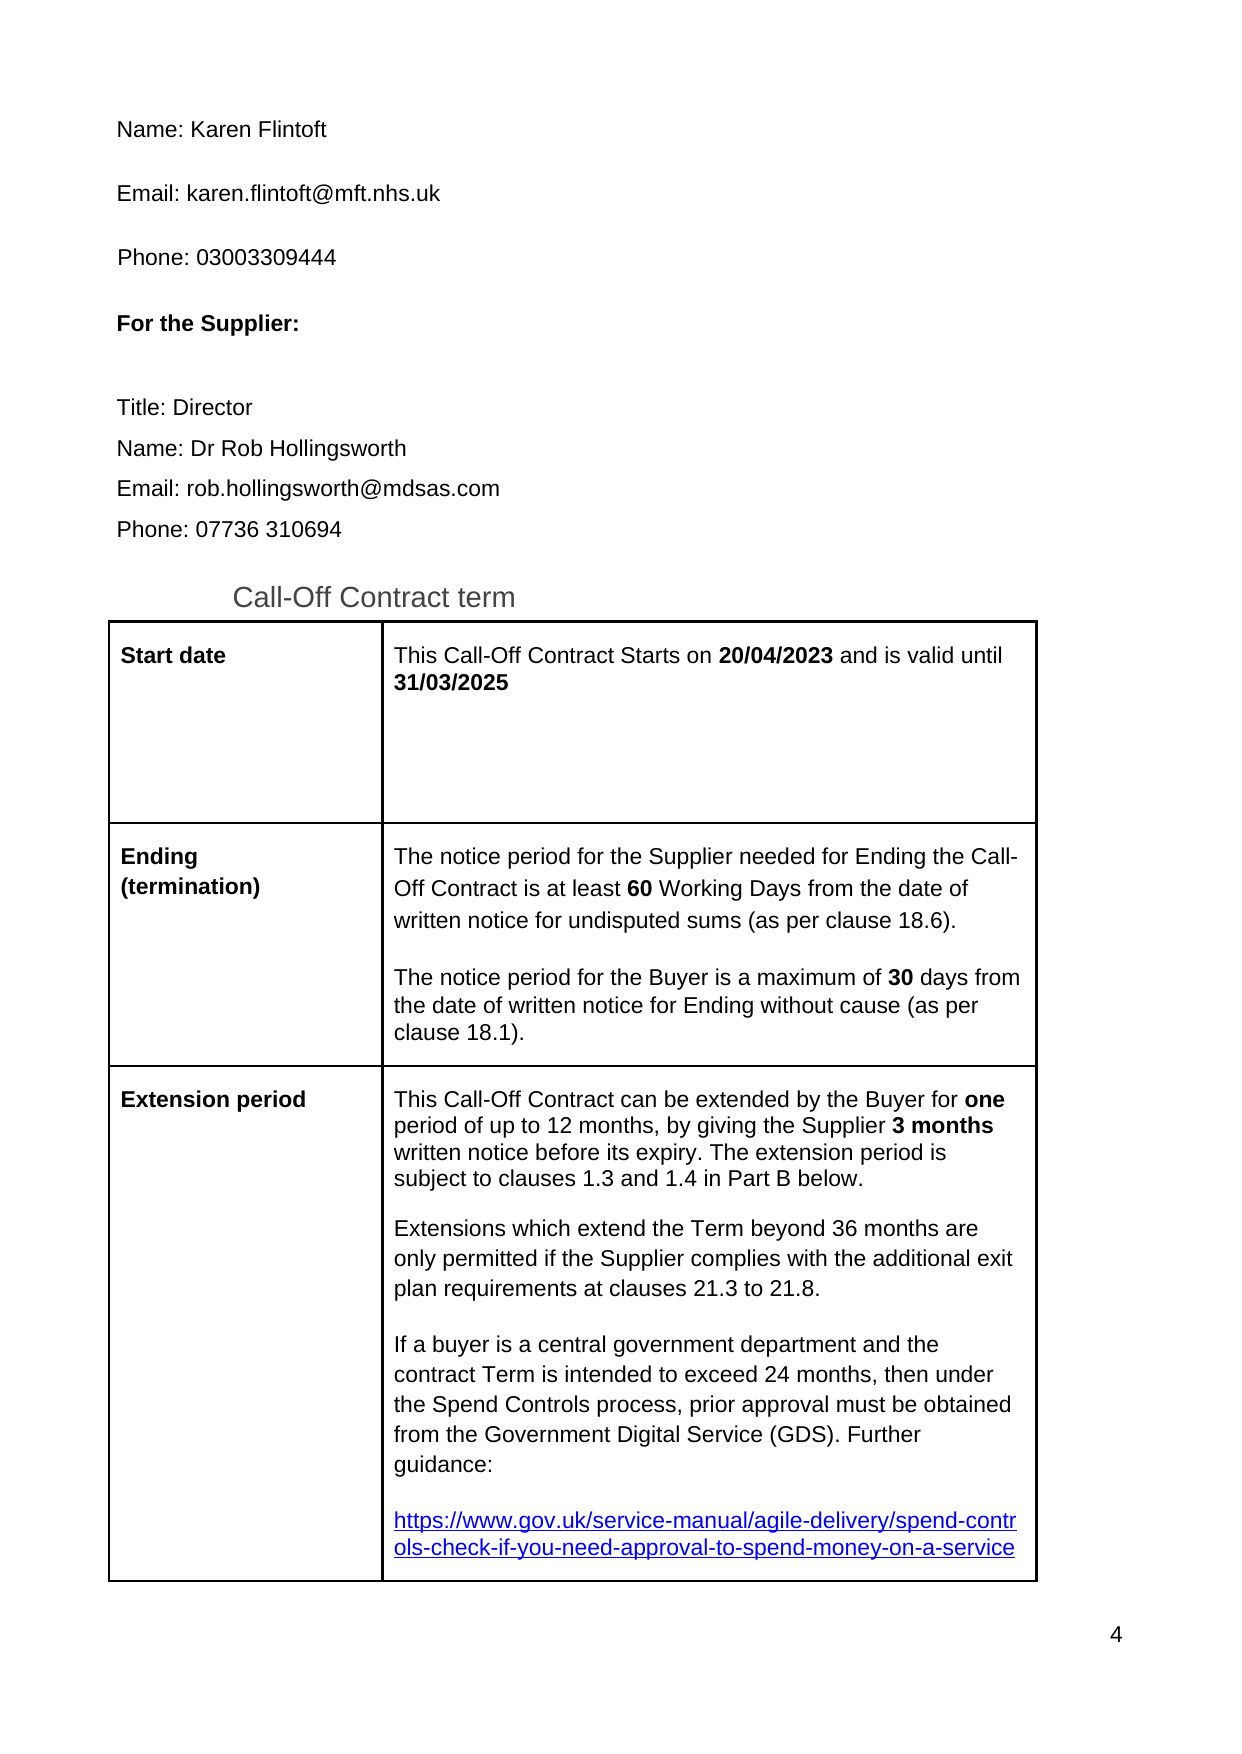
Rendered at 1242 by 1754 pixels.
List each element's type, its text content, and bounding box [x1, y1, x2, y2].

text Title: Director [116, 394, 1121, 420]
table_header Start date [110, 623, 381, 822]
text Name: Dr Rob Hollingsworth [116, 434, 1121, 461]
text Email: karen.flintoft@mft.nhs.uk [116, 180, 1122, 206]
table_header This Call-Off Contract Starts on 20/04/2023 and is valid until 31/03/2025 [384, 623, 1035, 822]
text Phone: 07736 310694 [116, 516, 1121, 542]
subtitle Call-Off Contract term [116, 580, 1122, 613]
text Name: Karen Flintoft [116, 116, 1122, 142]
text For the Supplier: [116, 310, 461, 337]
text Email: rob.hollingsworth@mdsas.com [116, 475, 1121, 502]
text Phone: 03003309444 [117, 244, 739, 270]
table_cell This Call-Off Contract can be extended by the Buyer for one period of up to 12 months, by giving the Supplier 3 months written notice before its expiry. The extension period is subject to clauses 1.3 and 1.4 in Part B below. Extensions which extend the Term beyond 36 months are only permitted if the Supplier complies with the additional exit plan requirements at clauses 21.3 to 21.8. If a buyer is a central government department and the contract Term is intended to exceed 24 months, then under the Spend Controls process, prior approval must be obtained from the Government Digital Service (GDS). Further guidance: https://www.gov.uk/service-manual/agile-delivery/spend-contr ols-check-if-you-need-approval-to-spend-money-on-a-service [384, 1067, 1035, 1580]
table_cell Extension period [110, 1067, 381, 1580]
table_cell Ending (termination) [110, 824, 381, 1065]
table_cell The notice period for the Supplier needed for Ending the Call-Off Contract is at least 60 Working Days from the date of written notice for undisputed sums (as per clause 18.6). The notice period for the Buyer is a maximum of 30 days from the date of written notice for Ending without cause (as per clause 18.1). [384, 824, 1035, 1065]
